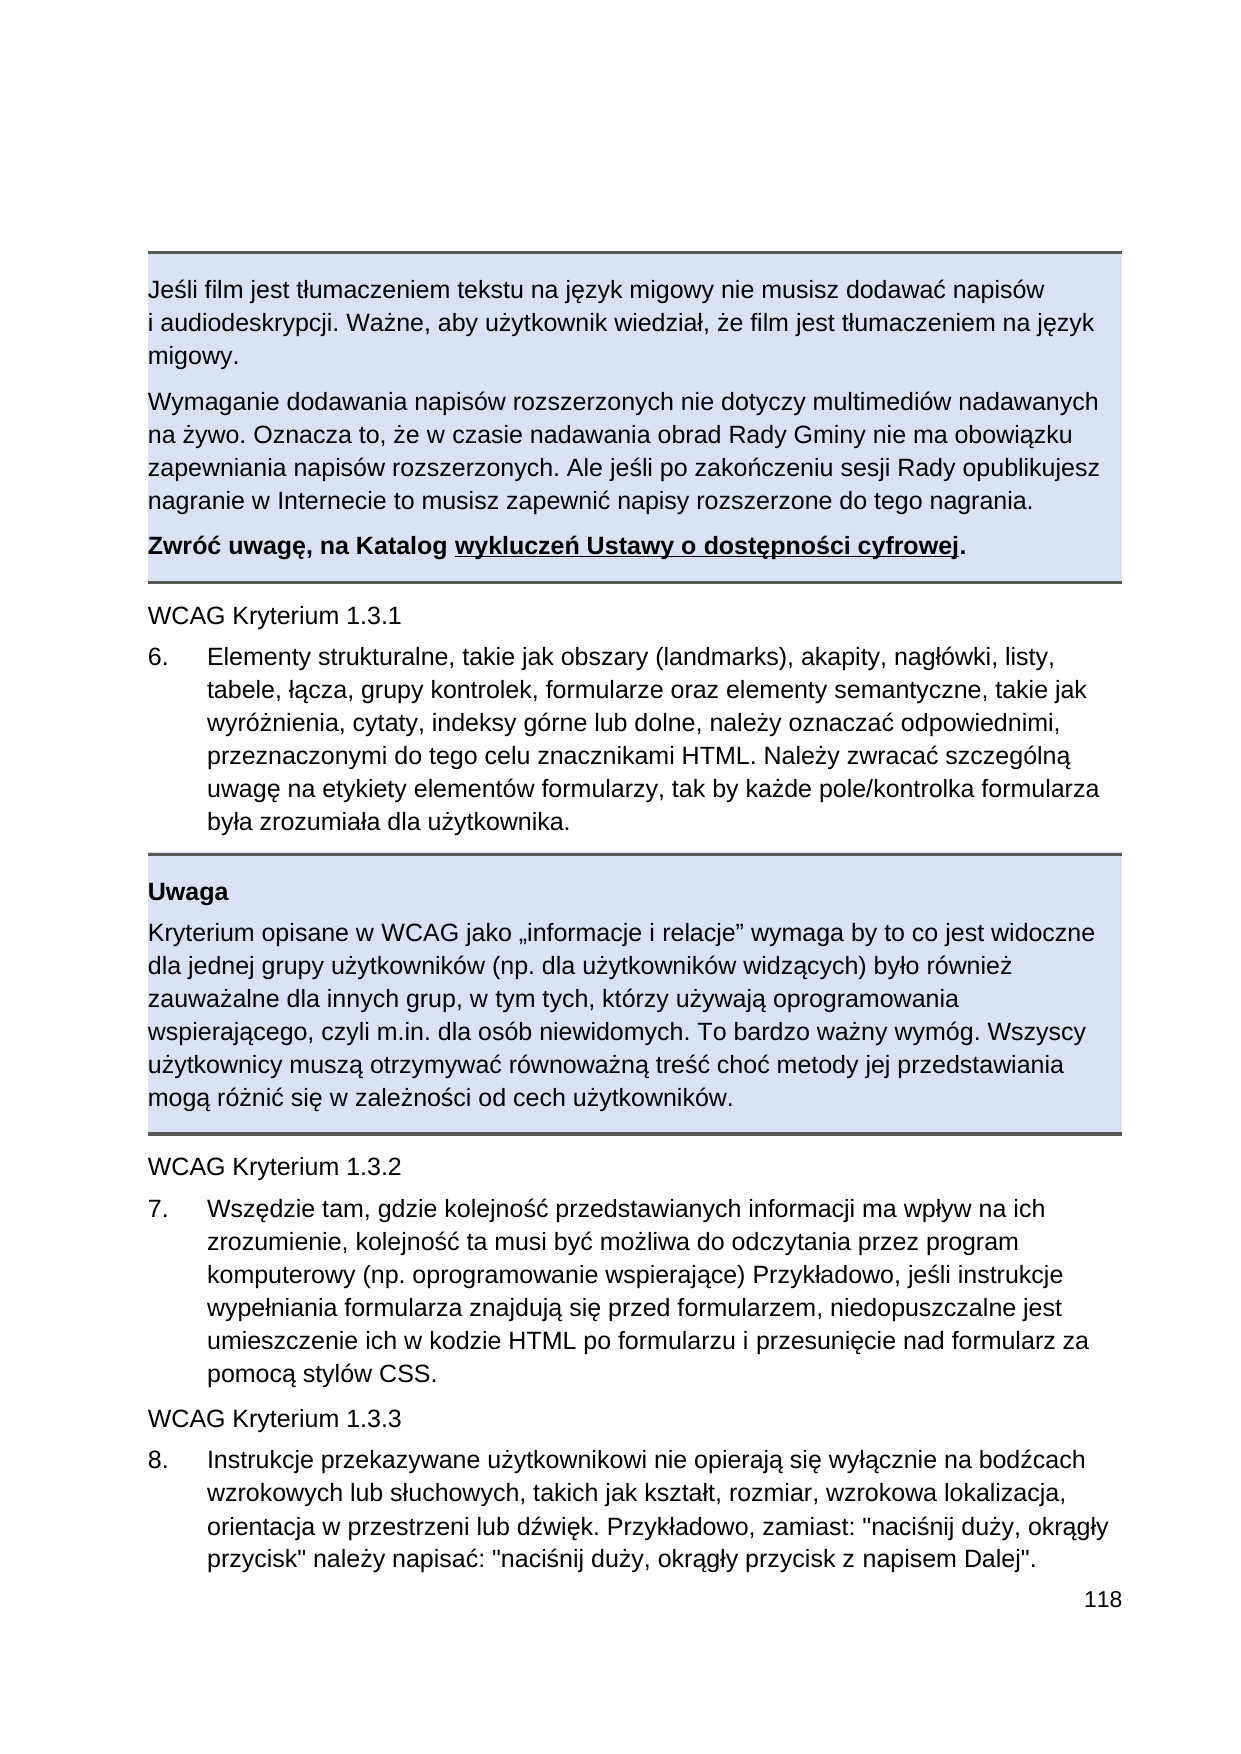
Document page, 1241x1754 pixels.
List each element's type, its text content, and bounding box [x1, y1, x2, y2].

text WCAG Kryterium 1.3.1 [148, 601, 1122, 629]
text WCAG Kryterium 1.3.2 [148, 1152, 1122, 1181]
text Wymaganie dodawania napisów rozszerzonych nie dotyczy multimediów nadawanych na żywo. Oznacza to, że w czasie nadawania obrad Rady Gminy nie ma obowiązku zapewniania napisów rozszerzonych. Ale jeśli po zakończeniu sesji Rady opublikujesz nagranie w Internecie to musisz zapewnić napisy rozszerzone do tego nagrania. [148, 363, 1122, 507]
text Kryterium opisane w WCAG jako „informacje i relacje” wymaga by to co jest widoczne dla jednej grupy użytkowników (np. dla użytkowników widzących) było również zauważalne dla innych grup, w tym tych, którzy używają oprogramowania wspierającego, czyli m.in. dla osób niewidomych. To bardzo ważny wymóg. Wszyscy użytkownicy muszą otrzymywać równoważną treść choć metody jej przedstawiania mogą różnić się w zależności od cech użytkowników. [148, 894, 1122, 1132]
list Elementy strukturalne, takie jak obszary (landmarks), akapity, nagłówki, listy, tabele, łącza, grupy kontrolek, formularze oraz elementy semantyczne, takie jak wyróżnienia, cytaty, indeksy górne lub dolne, należy oznaczać odpowiednimi, przeznaczonymi do tego celu znacznikami HTML. Należy zwracać szczególną uwagę na etykiety elementów formularzy, tak by każde pole/kontrolka formularza była zrozumiała dla użytkownika. [148, 642, 1122, 836]
text Uwaga [148, 856, 1122, 894]
text WCAG Kryterium 1.3.3 [148, 1404, 1122, 1433]
text Jeśli film jest tłumaczeniem tekstu na język migowy nie musisz dodawać napisów i audiodeskrypcji. Ważne, aby użytkownik wiedział, że film jest tłumaczeniem na język migowy. [148, 254, 1122, 363]
list Instrukcje przekazywane użytkownikowi nie opierają się wyłącznie na bodźcach wzrokowych lub słuchowych, takich jak kształt, rozmiar, wzrokowa lokalizacja, orientacja w przestrzeni lub dźwięk. Przykładowo, zamiast: "naciśnij duży, okrągły przycisk" należy napisać: "naciśnij duży, okrągły przycisk z napisem Dalej". [148, 1445, 1122, 1573]
list Wszędzie tam, gdzie kolejność przedstawianych informacji ma wpływ na ich zrozumienie, kolejność ta musi być możliwa do odczytania przez program komputerowy (np. oprogramowanie wspierające) Przykładowo, jeśli instrukcje wypełniania formularza znajdują się przed formularzem, niedopuszczalne jest umieszczenie ich w kodzie HTML po formularzu i przesunięcie nad formularz za pomocą stylów CSS. [148, 1193, 1122, 1387]
text Zwróć uwagę, na Katalog wykluczeń Ustawy o dostępności cyfrowej. [148, 507, 1122, 581]
